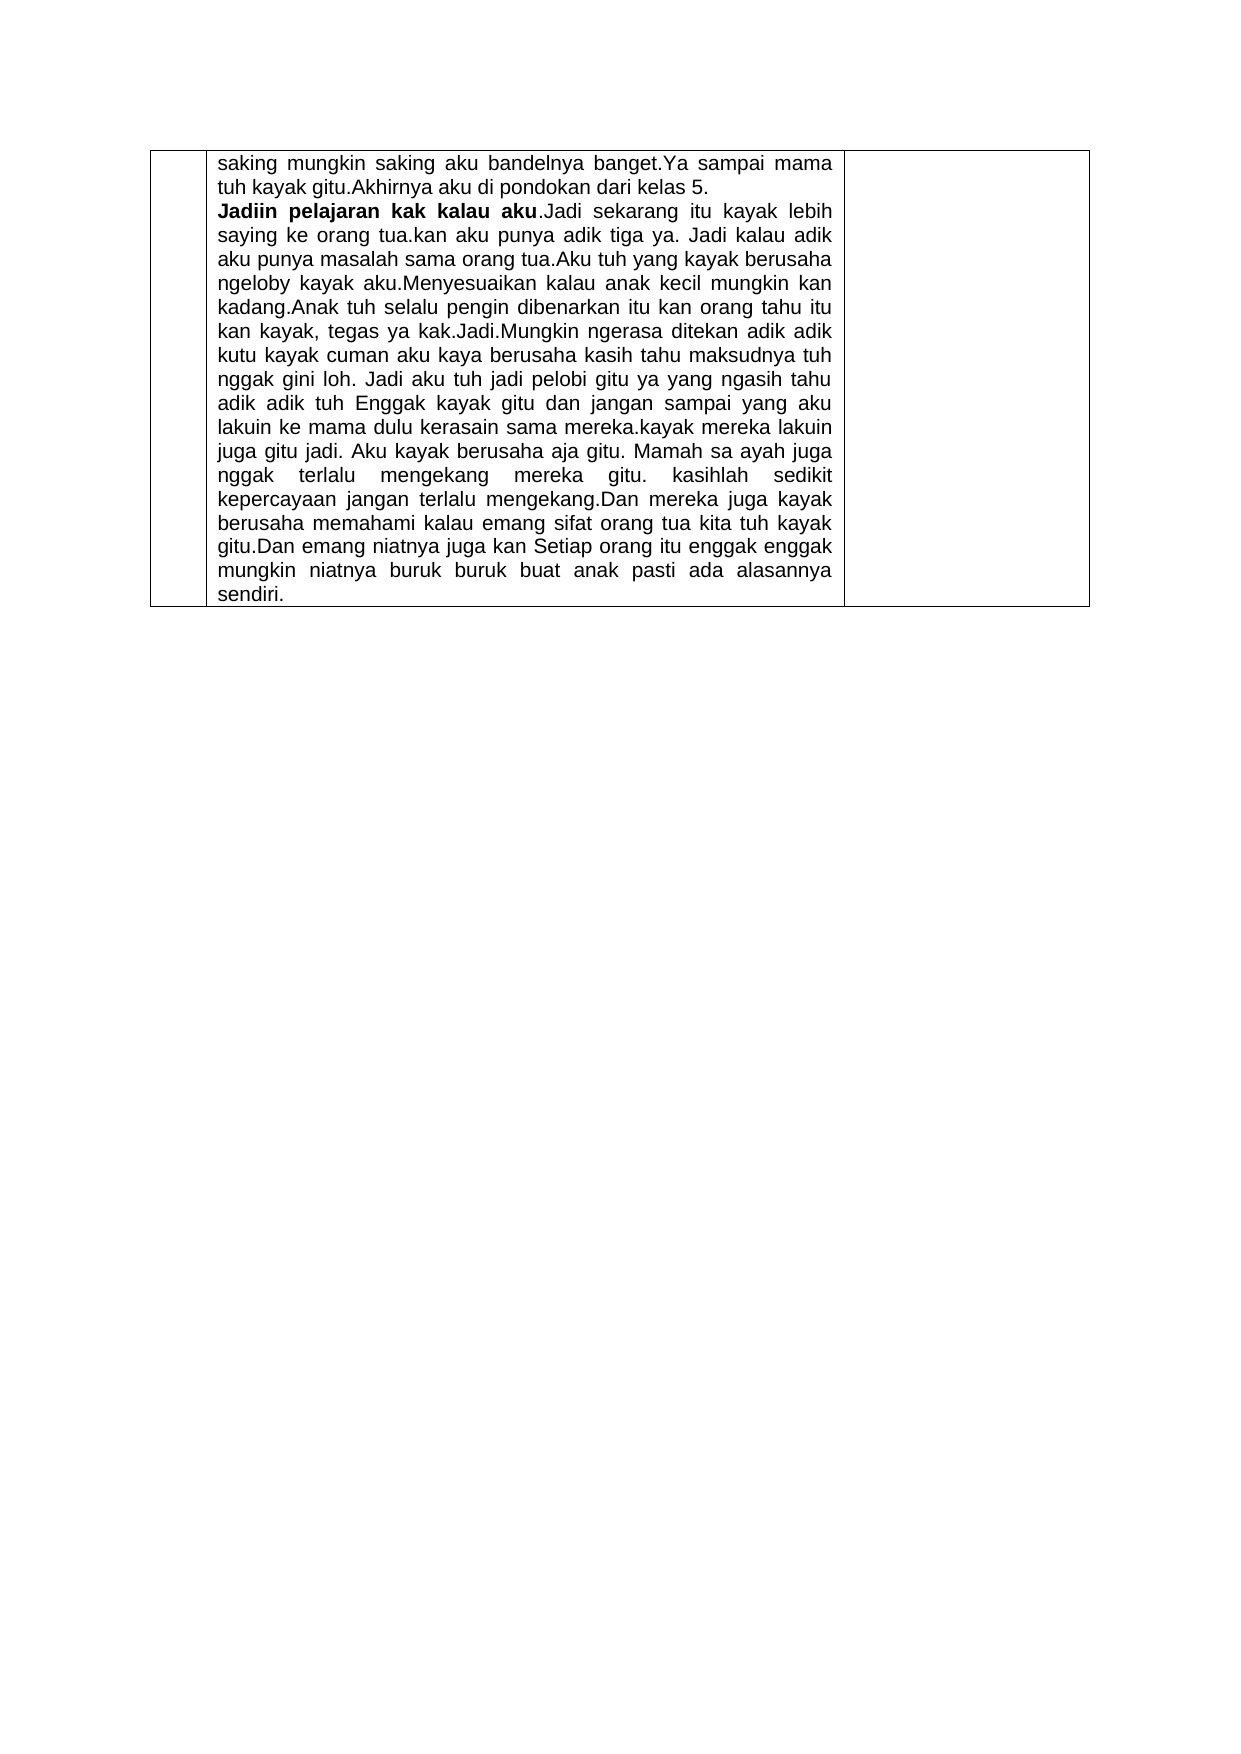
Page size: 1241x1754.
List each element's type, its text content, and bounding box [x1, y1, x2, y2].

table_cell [845, 151, 1089, 606]
table_cell AZ [151, 151, 206, 606]
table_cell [207, 151, 844, 606]
